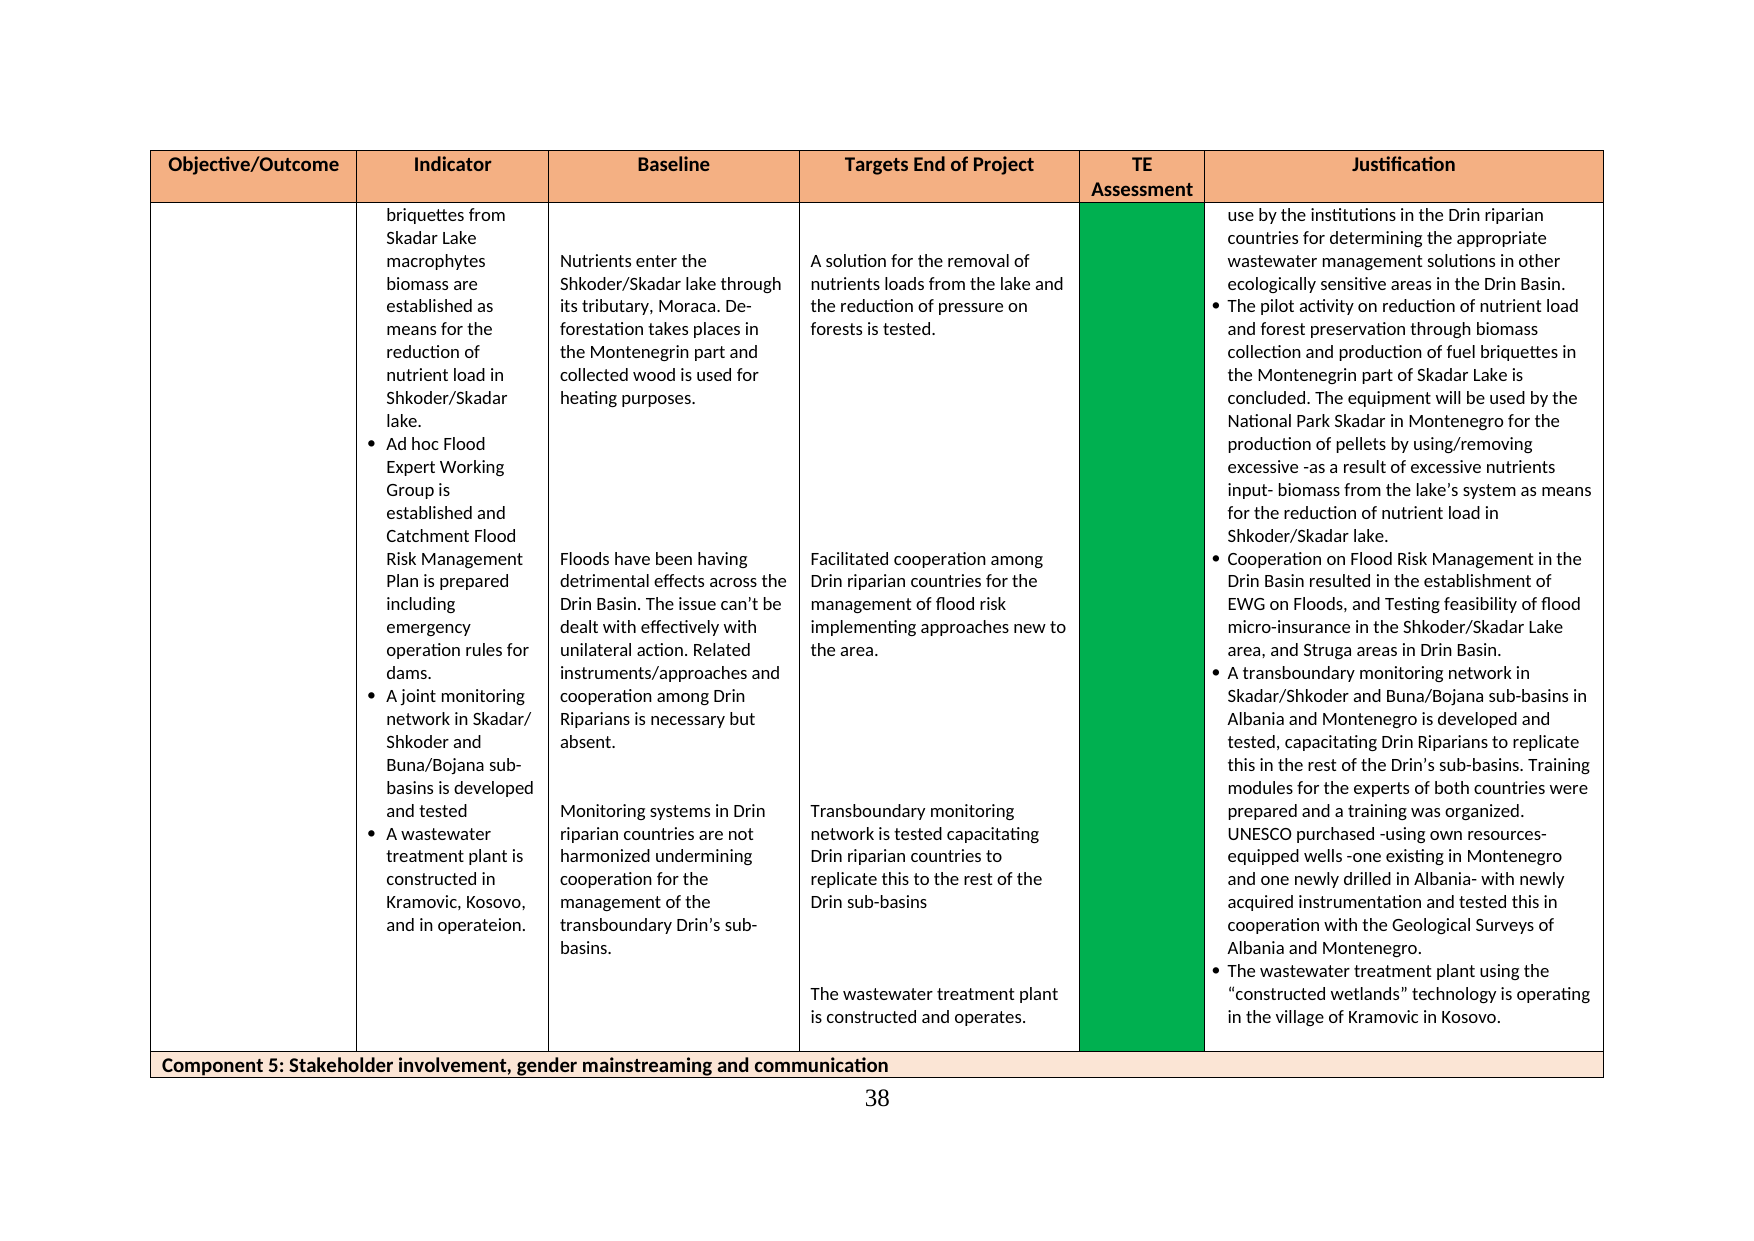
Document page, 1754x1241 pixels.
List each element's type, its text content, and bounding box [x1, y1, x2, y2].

table_header Indicator [357, 151, 548, 202]
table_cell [800, 203, 1079, 1051]
table_cell [1080, 203, 1204, 1051]
table_header Targets End of Project [800, 151, 1079, 202]
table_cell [151, 203, 356, 1051]
table_header Objective/Outcome [151, 151, 356, 202]
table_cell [357, 203, 548, 1051]
table_header Baseline [549, 151, 799, 202]
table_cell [549, 203, 799, 1051]
table_header Justification [1205, 151, 1603, 202]
table_header TE Assessment [1080, 151, 1204, 202]
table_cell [1205, 203, 1603, 1051]
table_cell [151, 1052, 1603, 1077]
